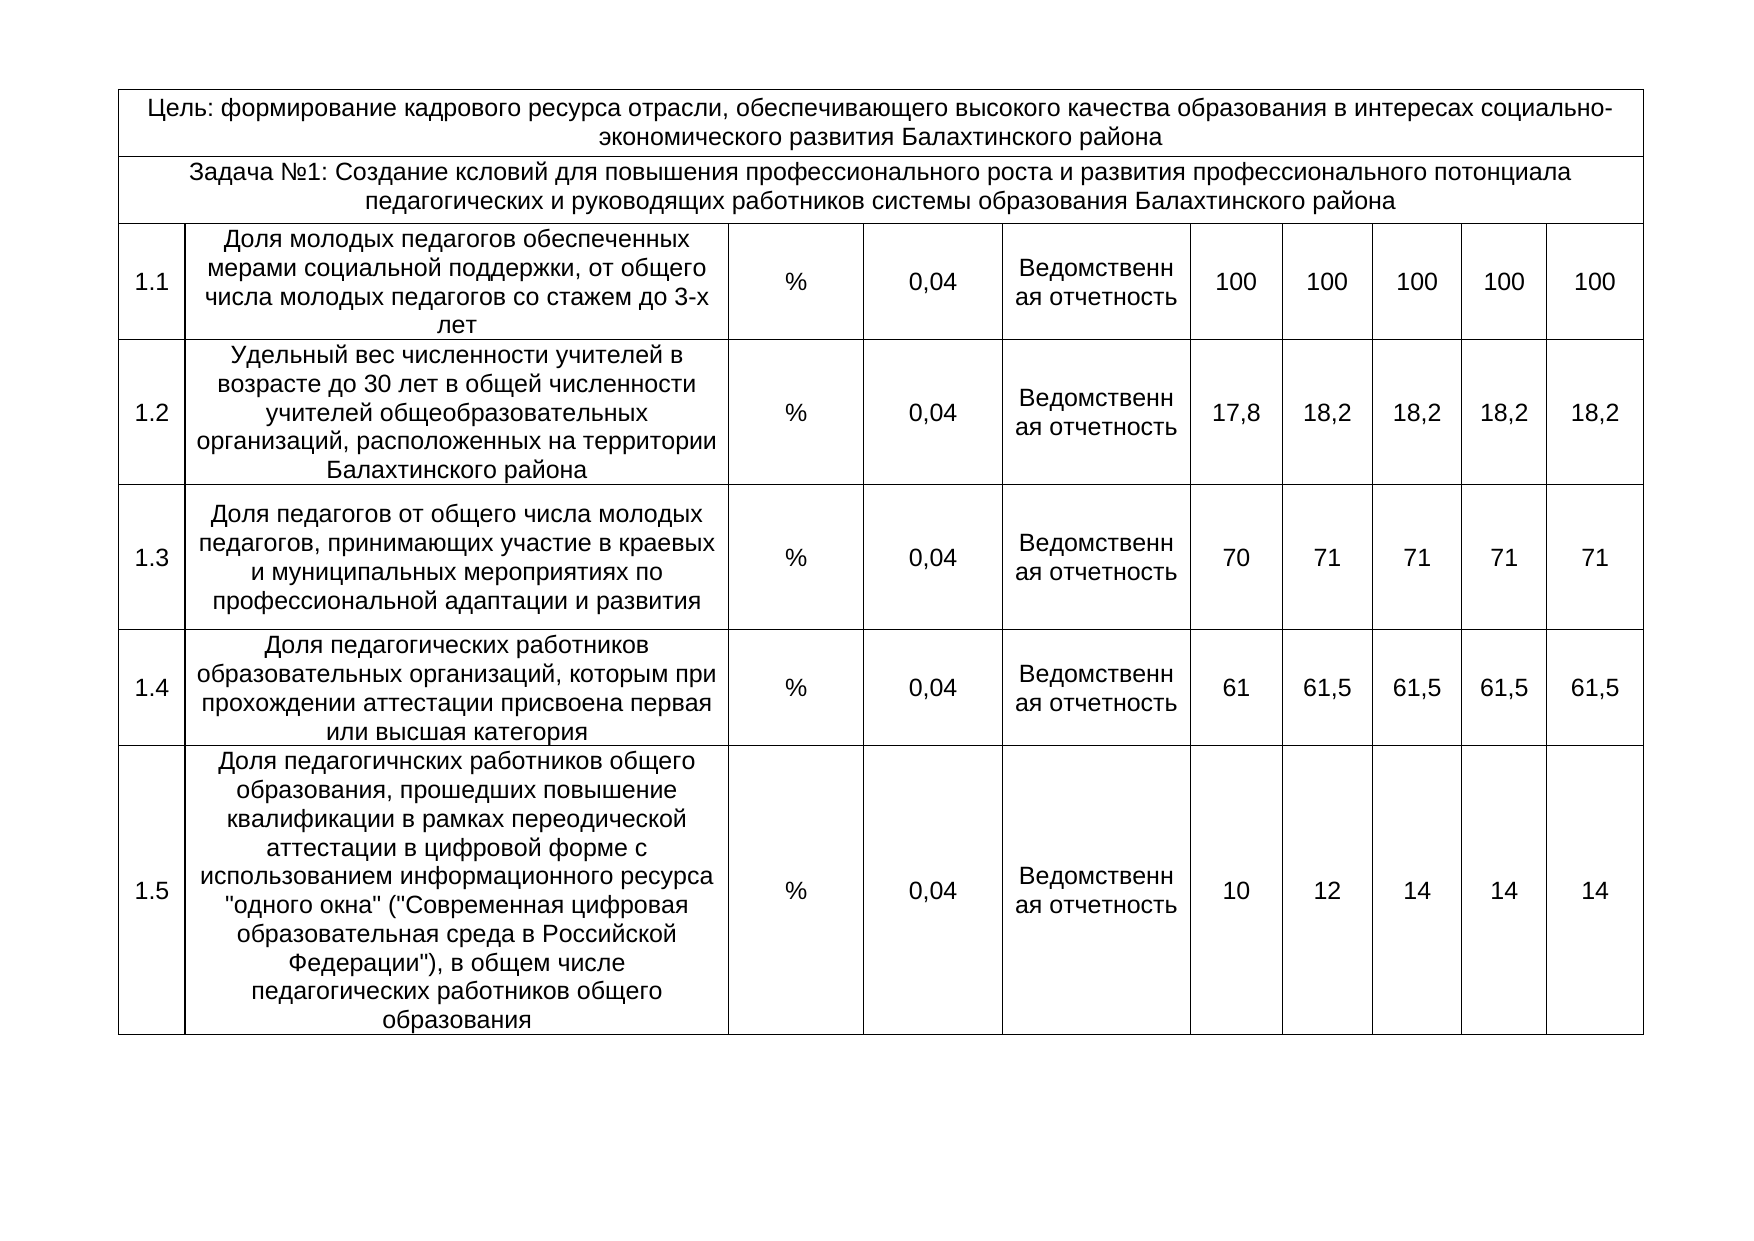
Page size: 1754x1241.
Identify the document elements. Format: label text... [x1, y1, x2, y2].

table_cell Ведомственная отчетность [1003, 485, 1190, 629]
table_cell Доля педагогичнских работников общего образования, прошедших повышение квалификации в рамках переодической аттестации в цифровой форме с использованием информационного ресурса "одного окна" ("Современная цифровая образовательная среда в Российской Федерации"), в общем числе педагогических работников общего образования [186, 746, 728, 1034]
table_cell 61,5 [1373, 630, 1461, 745]
table_cell 0,04 [864, 630, 1002, 745]
table_cell 1.2 [119, 340, 184, 484]
table_cell 71 [1283, 485, 1372, 629]
table_cell Удельный вес численности учителей в возрасте до 30 лет в общей численности учителей общеобразовательных организаций, расположенных на территории Балахтинского района [186, 340, 728, 484]
table_cell % [729, 630, 863, 745]
table_cell 61 [1191, 630, 1282, 745]
table_cell 0,04 [864, 485, 1002, 629]
table_cell 1.1 [119, 224, 184, 339]
table_cell 100 [1191, 224, 1282, 339]
table_cell Ведомственная отчетность [1003, 224, 1190, 339]
table_cell 14 [1462, 746, 1546, 1034]
table_cell 1.5 [119, 746, 184, 1034]
table_cell 61,5 [1462, 630, 1546, 745]
table_cell 70 [1191, 485, 1282, 629]
table_cell Доля молодых педагогов обеспеченных мерами социальной поддержки, от общего числа молодых педагогов со стажем до 3-х лет [186, 224, 728, 339]
table_cell 71 [1373, 485, 1461, 629]
table_cell 71 [1547, 485, 1643, 629]
table_cell 100 [1547, 224, 1643, 339]
table_cell Задача №1: Создание ксловий для повышения профессионального роста и развития профессионального потонциала педагогических и руководящих работников системы образования Балахтинского района [119, 157, 1643, 223]
table_cell 100 [1373, 224, 1461, 339]
table_cell 14 [1373, 746, 1461, 1034]
table_cell Цель: формирование кадрового ресурса отрасли, обеспечивающего высокого качества образования в интересах социально-экономического развития Балахтинского района [119, 90, 1643, 156]
table_cell 18,2 [1373, 340, 1461, 484]
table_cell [1003, 746, 1190, 1034]
table_cell 18,2 [1462, 340, 1546, 484]
table_cell 100 [1462, 224, 1546, 339]
table_cell 61,5 [1547, 630, 1643, 745]
table_cell 0,04 [864, 746, 1002, 1034]
table_cell Ведомственная отчетность [1003, 340, 1190, 484]
table_cell 71 [1462, 485, 1546, 629]
table_cell Доля педагогов от общего числа молодых педагогов, принимающих участие в краевых и муниципальных мероприятиях по профессиональной адаптации и развития [186, 485, 728, 629]
table_cell 1.3 [119, 485, 184, 629]
table_cell 100 [1283, 224, 1372, 339]
table_cell Ведомственная отчетность [1003, 630, 1190, 745]
table_cell 1.4 [119, 630, 184, 745]
table_cell % [729, 485, 863, 629]
table_cell Доля педагогических работников образовательных организаций, которым при прохождении аттестации присвоена первая или высшая категория [186, 630, 728, 745]
table_cell 18,2 [1547, 340, 1643, 484]
table_cell % [729, 224, 863, 339]
table_cell 0,04 [864, 224, 1002, 339]
table_cell 10 [1191, 746, 1282, 1034]
table_cell % [729, 340, 863, 484]
table_cell 17,8 [1191, 340, 1282, 484]
table_cell 61,5 [1283, 630, 1372, 745]
table_cell 0,04 [864, 340, 1002, 484]
table_cell % [729, 746, 863, 1034]
table_cell 18,2 [1283, 340, 1372, 484]
table_cell 14 [1547, 746, 1643, 1034]
table_cell 12 [1283, 746, 1372, 1034]
